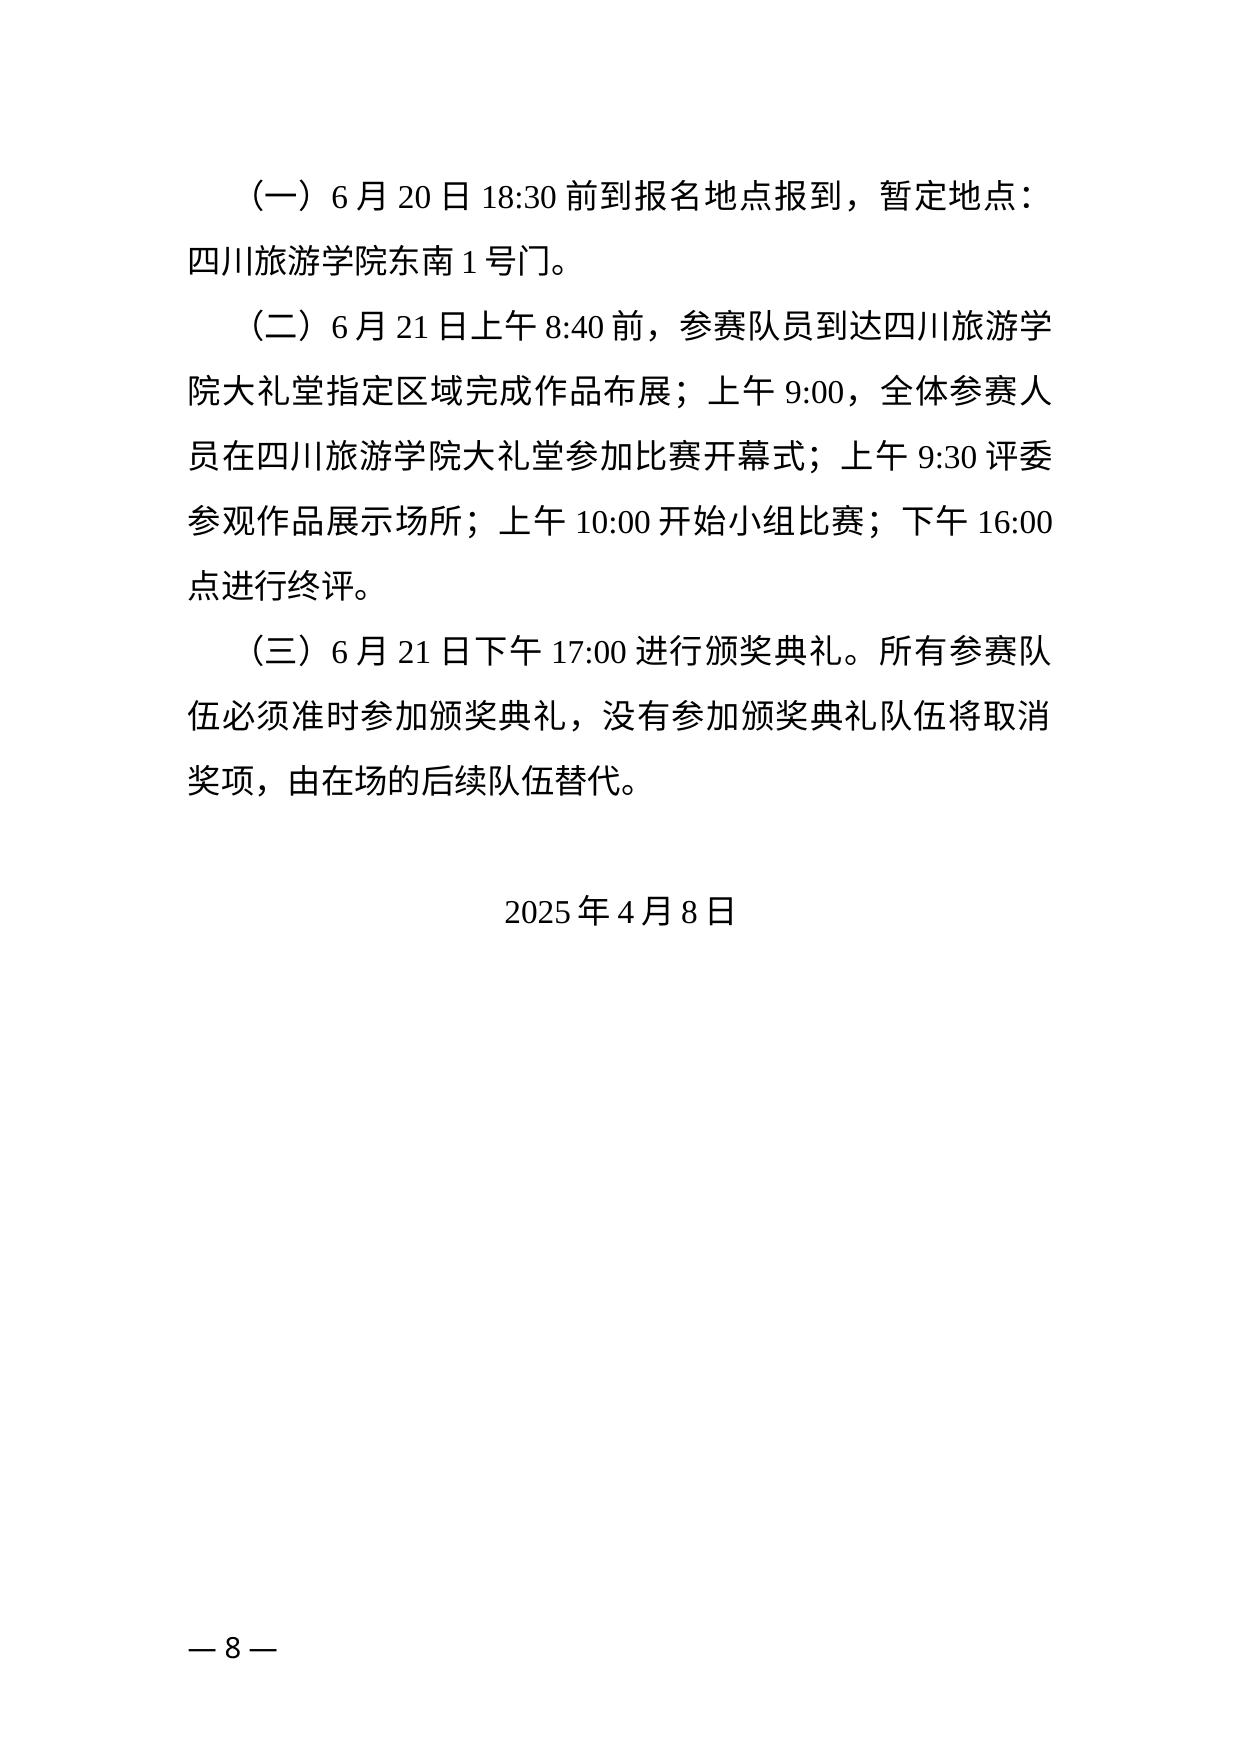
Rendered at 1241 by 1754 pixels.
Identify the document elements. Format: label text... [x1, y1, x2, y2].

list 6月21日上午8:40前，参赛队员到达四川旅游学院大礼堂指定区域完成作品布展；上午9:00，全体参赛人员在四川旅游学院大礼堂参加比赛开幕式；上午9:30评委参观作品展示场所；上午10:00开始小组比赛；下午16:00点进行终评。 [187, 292, 1053, 617]
text 2025年4月8日 [187, 877, 1053, 942]
list 6月21日下午17:00进行颁奖典礼。所有参赛队伍必须准时参加颁奖典礼，没有参加颁奖典礼队伍将取消奖项，由在场的后续队伍替代。 [187, 617, 1053, 812]
list 6月20日18:30前到报名地点报到，暂定地点：四川旅游学院东南1号门。 [187, 162, 1053, 292]
